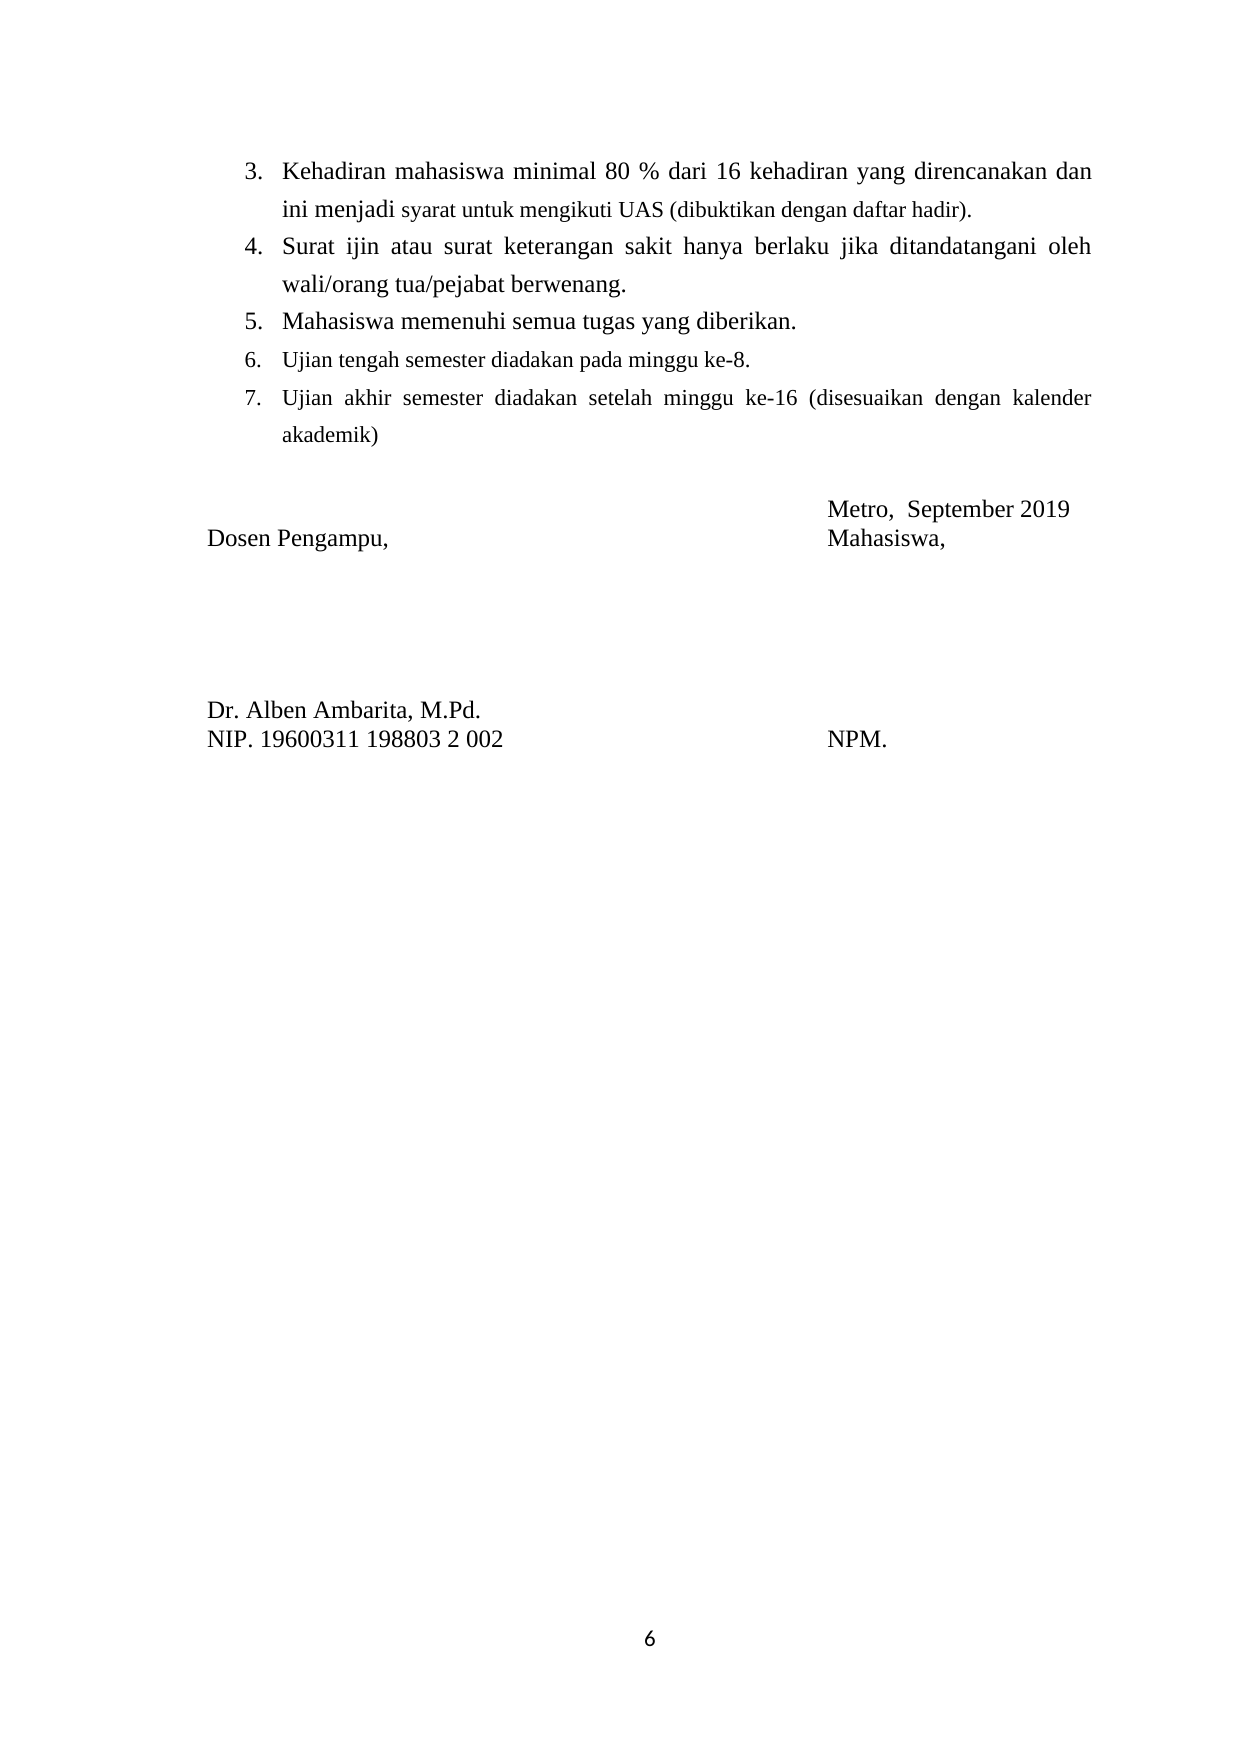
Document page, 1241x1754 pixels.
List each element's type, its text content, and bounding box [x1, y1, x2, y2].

text NIP. 19600311 198803 2 002 NPM. [207, 724, 1092, 753]
list Mahasiswa memenuhi semua tugas yang diberikan. [244, 298, 1092, 335]
list Ujian tengah semester diadakan pada minggu ke-8. [244, 335, 1092, 373]
list Ujian akhir semester diadakan setelah minggu ke-16 (disesuaikan dengan kalender akademik) [244, 373, 1092, 448]
list Kehadiran mahasiswa minimal 80 % dari 16 kehadiran yang direncanakan dan ini menjadi syarat untuk mengikuti UAS (dibuktikan dengan daftar hadir). [244, 148, 1092, 223]
text Dr. Alben Ambarita, M.Pd. [207, 695, 1092, 724]
text Dosen Pengampu, Mahasiswa, [207, 523, 1092, 551]
text Metro, September 2019 [207, 485, 1092, 523]
list Surat ijin atau surat keterangan sakit hanya berlaku jika ditandatangani oleh wali/orang tua/pejabat berwenang. [244, 223, 1092, 298]
